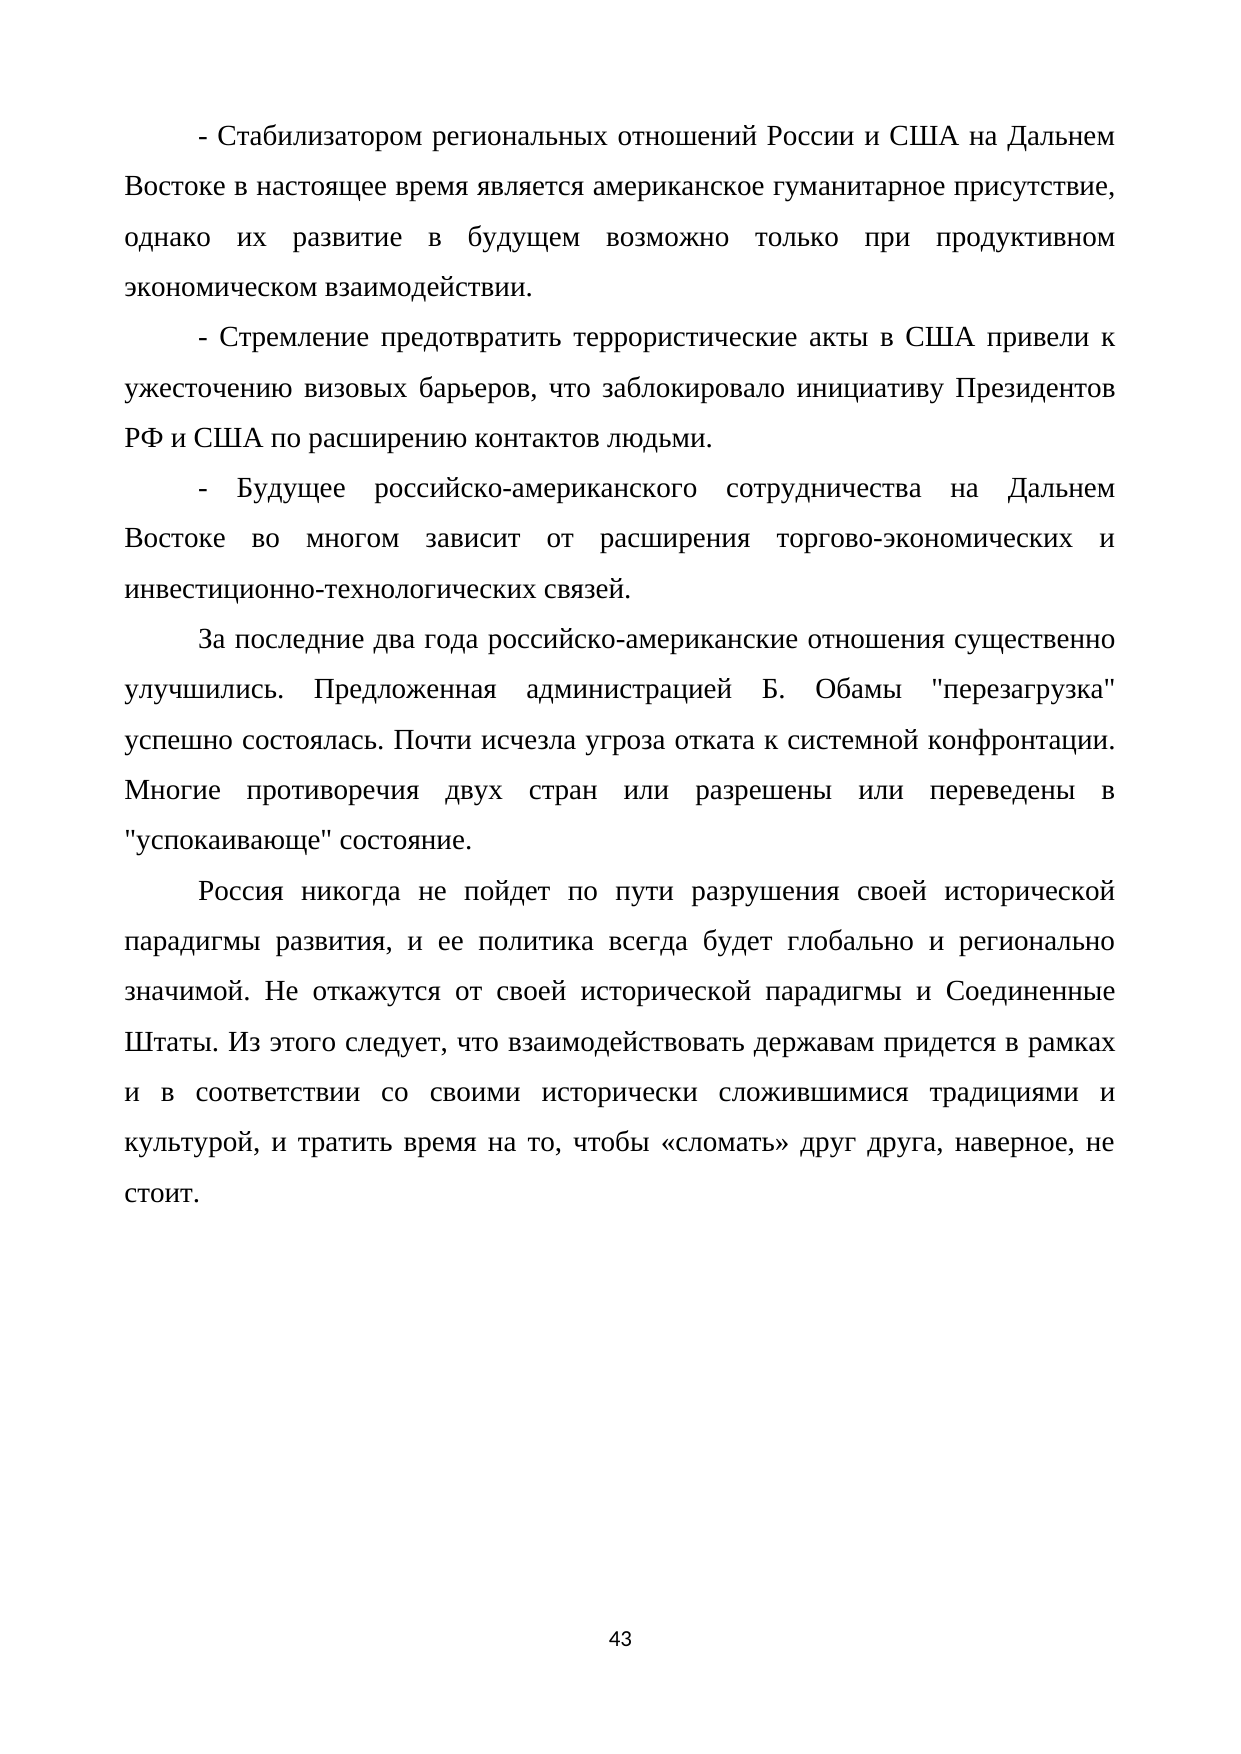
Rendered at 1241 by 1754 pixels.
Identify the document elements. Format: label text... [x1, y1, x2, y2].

text За последние два года российско-американские отношения существенно улучшились. Предложенная администрацией Б. Обамы "перезагрузка" успешно состоялась. Почти исчезла угроза отката к системной конфронтации. Многие противоречия двух стран или разрешены или переведены в "успокаивающе" состояние. [124, 621, 1116, 856]
text Россия никогда не пойдет по пути разрушения своей исторической парадигмы развития, и ее политика всегда будет глобально и регионально значимой. Не откажутся от своей исторической парадигмы и Соединенные Штаты. Из этого следует, что взаимодействовать державам придется в рамках и в соответствии со своими исторически сложившимися традициями и культурой, и тратить время на то, чтобы «сломать» друг друга, наверное, не стоит. [124, 873, 1116, 1208]
text - Стабилизатором региональных отношений России и США на Дальнем Востоке в настоящее время является американское гуманитарное присутствие, однако их развитие в будущем возможно только при продуктивном экономическом взаимодействии. [124, 118, 1116, 303]
text - Будущее российско-американского сотрудничества на Дальнем Востоке во многом зависит от расширения торгово-экономических и инвестиционно-технологических связей. [124, 470, 1116, 604]
text - Стремление предотвратить террористические акты в США привели к ужесточению визовых барьеров, что заблокировало инициативу Президентов РФ и США по расширению контактов людьми. [124, 319, 1116, 453]
